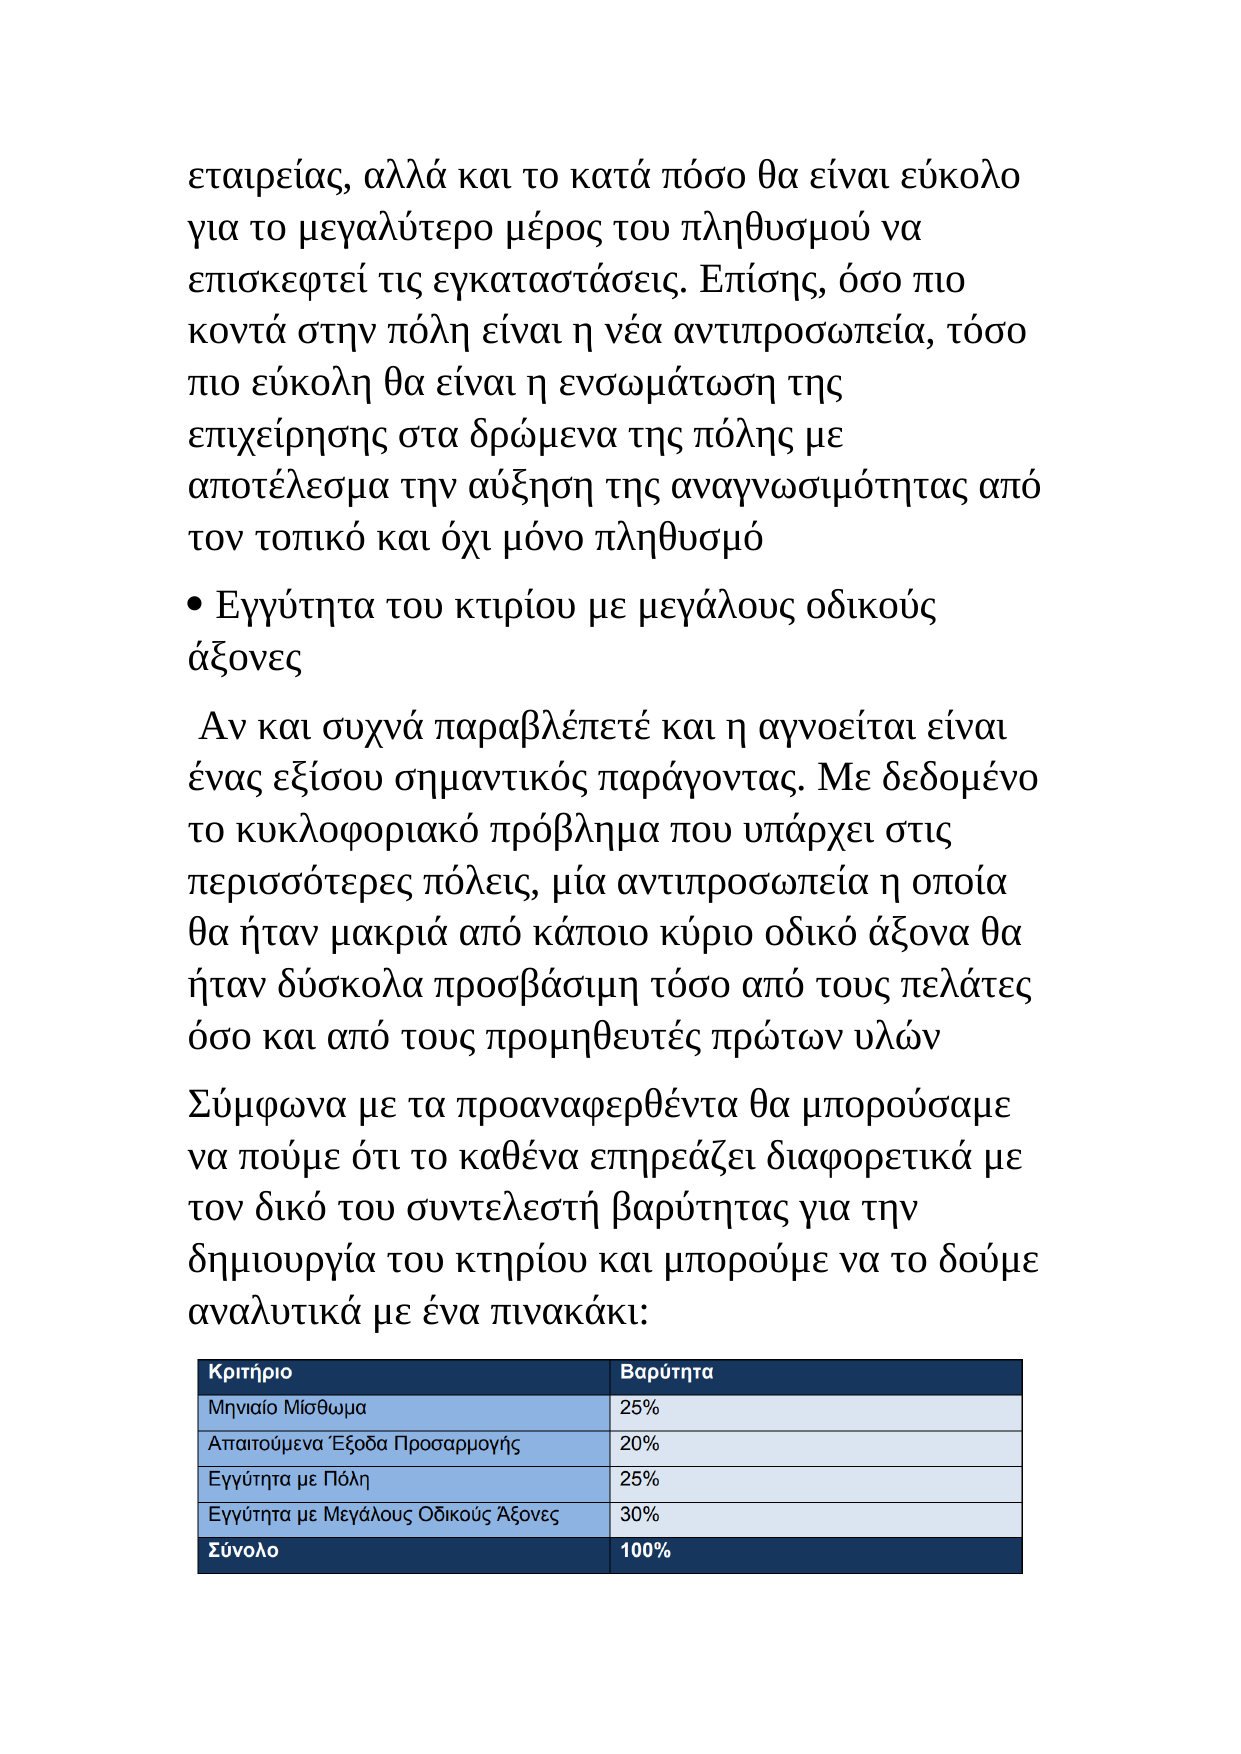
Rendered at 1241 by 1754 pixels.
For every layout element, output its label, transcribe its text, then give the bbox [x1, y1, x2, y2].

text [187, 150, 1053, 559]
picture [187, 1353, 1028, 1582]
text Εγγύτητα του κτιρίου με μεγάλους οδικούς άξονες [187, 580, 1053, 680]
text Αν και συχνά παραβλέπετέ και η αγνοείται είναι ένας εξίσου σημαντικός παράγοντας. Με δεδομένο το κυκλοφοριακό πρόβλημα που υπάρχει στις περισσότερες πόλεις, μία αντιπροσωπεία η οποία θα ήταν μακριά από κάποιο κύριο οδικό άξονα θα ήταν δύσκολα προσβάσιμη τόσο από τους πελάτες όσο και από τους προμηθευτές πρώτων υλών [187, 700, 1053, 1058]
text Σύμφωνα με τα προαναφερθέντα θα μπορούσαμε να πούμε ότι το καθένα επηρεάζει διαφορετικά με τον δικό του συντελεστή βαρύτητας για την δημιουργία του κτηρίου και μπορούμε να το δούμε αναλυτικά με ένα πινακάκι: [187, 1078, 1053, 1333]
